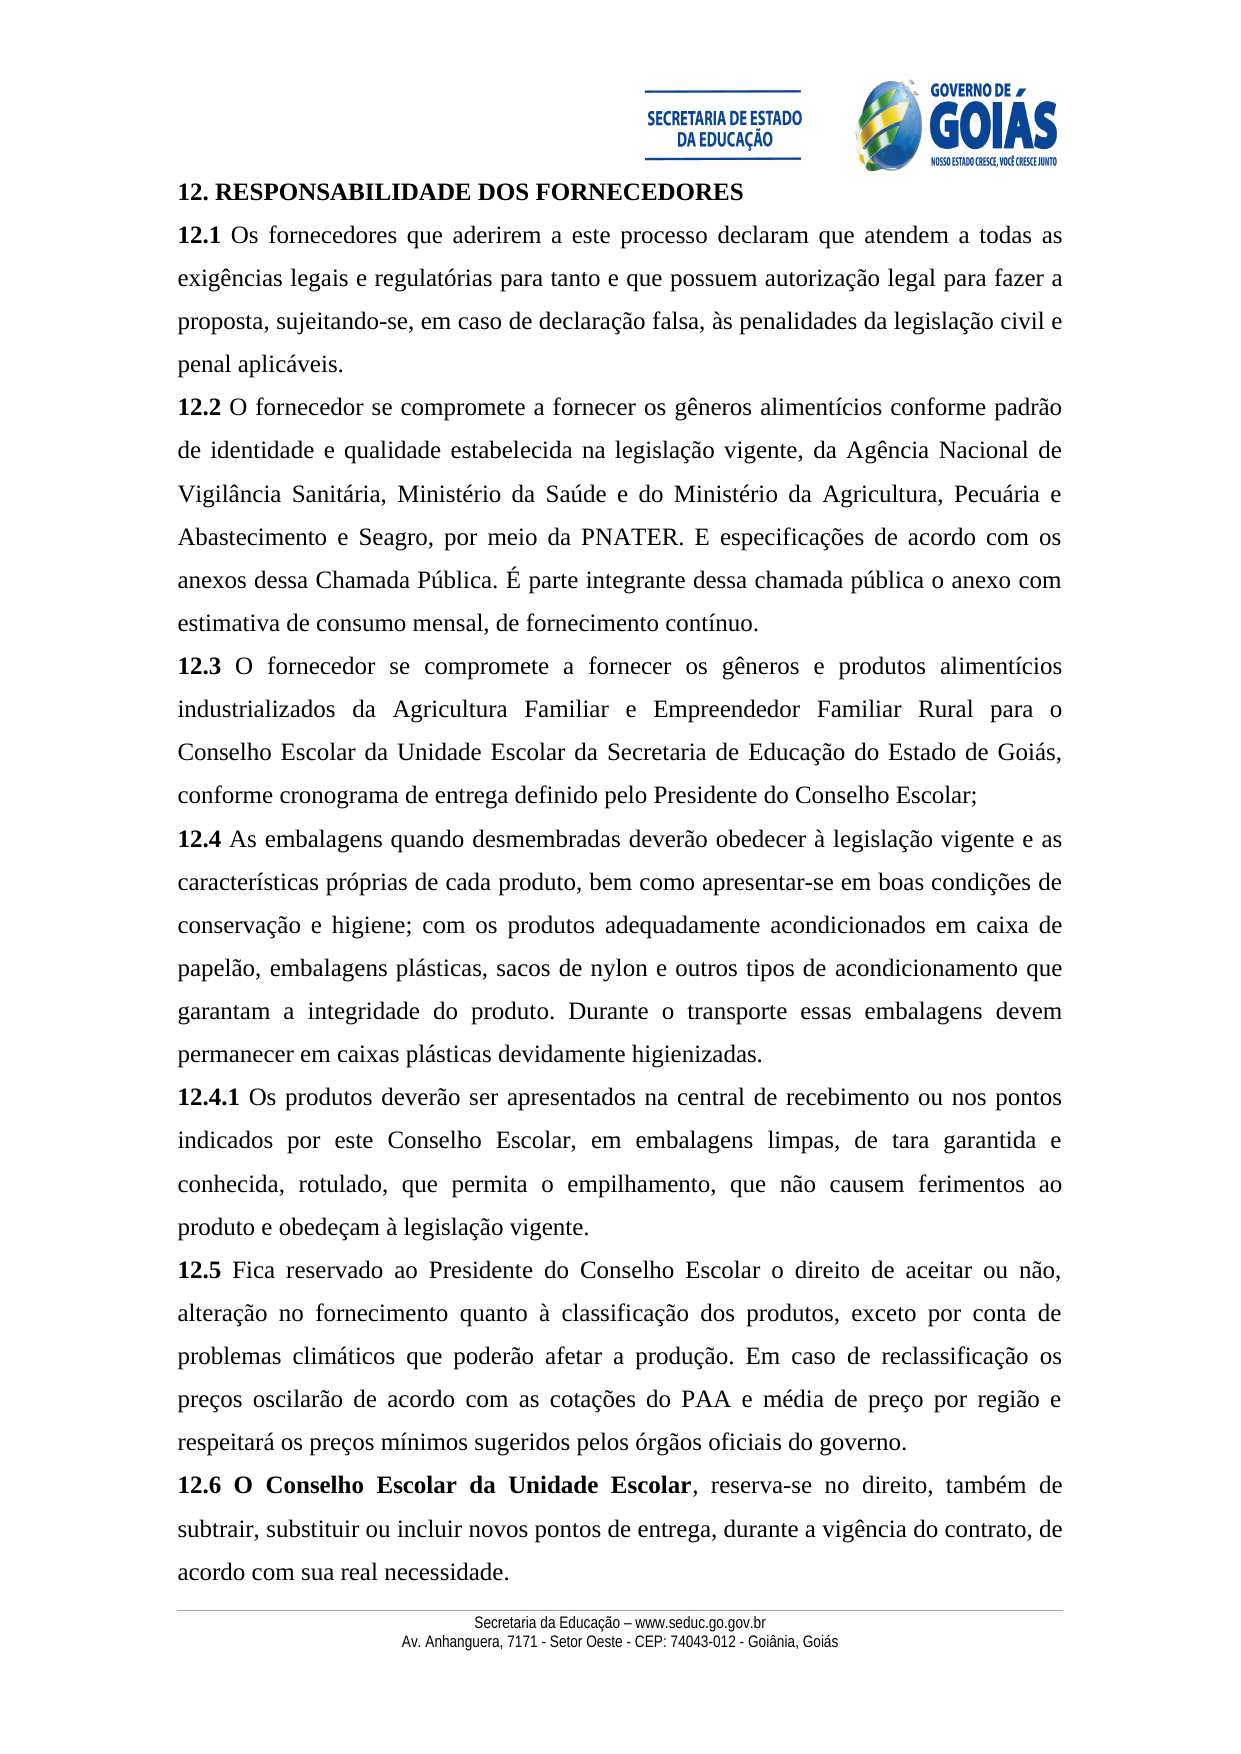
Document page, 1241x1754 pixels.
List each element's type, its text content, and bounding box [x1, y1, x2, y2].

text 12. RESPONSABILIDADE DOS FORNECEDORES [177, 177, 1063, 206]
text 12.6 O Conselho Escolar da Unidade Escolar, reserva-se no direito, também de subtrair, substituir ou incluir novos pontos de entrega, durante a vigência do contrato, de acordo com sua real necessidade. [177, 1471, 1063, 1586]
text 12.4 As embalagens quando desmembradas deverão obedecer à legislação vigente e as características próprias de cada produto, bem como apresentar-se em boas condições de conservação e higiene; com os produtos adequadamente acondicionados em caixa de papelão, embalagens plásticas, sacos de nylon e outros tipos de acondicionamento que garantam a integridade do produto. Durante o transporte essas embalagens devem permanecer em caixas plásticas devidamente higienizadas. [177, 824, 1063, 1068]
text 12.1 Os fornecedores que aderirem a este processo declaram que atendem a todas as exigências legais e regulatórias para tanto e que possuem autorização legal para fazer a proposta, sujeitando-se, em caso de declaração falsa, às penalidades da legislação civil e penal aplicáveis. [177, 220, 1063, 378]
text 12.5 Fica reservado ao Presidente do Conselho Escolar o direito de aceitar ou não, alteração no fornecimento quanto à classificação dos produtos, exceto por conta de problemas climáticos que poderão afetar a produção. Em caso de reclassificação os preços oscilarão de acordo com as cotações do PAA e média de preço por região e respeitará os preços mínimos sugeridos pelos órgãos oficiais do governo. [177, 1255, 1063, 1456]
picture [639, 73, 1064, 177]
text 12.3 O fornecedor se compromete a fornecer os gêneros e produtos alimentícios industrializados da Agricultura Familiar e Empreendedor Familiar Rural para o Conselho Escolar da Unidade Escolar da Secretaria de Educação do Estado de Goiás, conforme cronograma de entrega definido pelo Presidente do Conselho Escolar; [177, 651, 1063, 809]
text 12.2 O fornecedor se compromete a fornecer os gêneros alimentícios conforme padrão de identidade e qualidade estabelecida na legislação vigente, da Agência Nacional de Vigilância Sanitária, Ministério da Saúde e do Ministério da Agricultura, Pecuária e Abastecimento e Seagro, por meio da PNATER. E especificações de acordo com os anexos dessa Chamada Pública. É parte integrante dessa chamada pública o anexo com estimativa de consumo mensal, de fornecimento contínuo. [177, 392, 1063, 637]
text 12.4.1 Os produtos deverão ser apresentados na central de recebimento ou nos pontos indicados por este Conselho Escolar, em embalagens limpas, de tara garantida e conhecida, rotulado, que permita o empilhamento, que não causem ferimentos ao produto e obedeçam à legislação vigente. [177, 1082, 1063, 1241]
